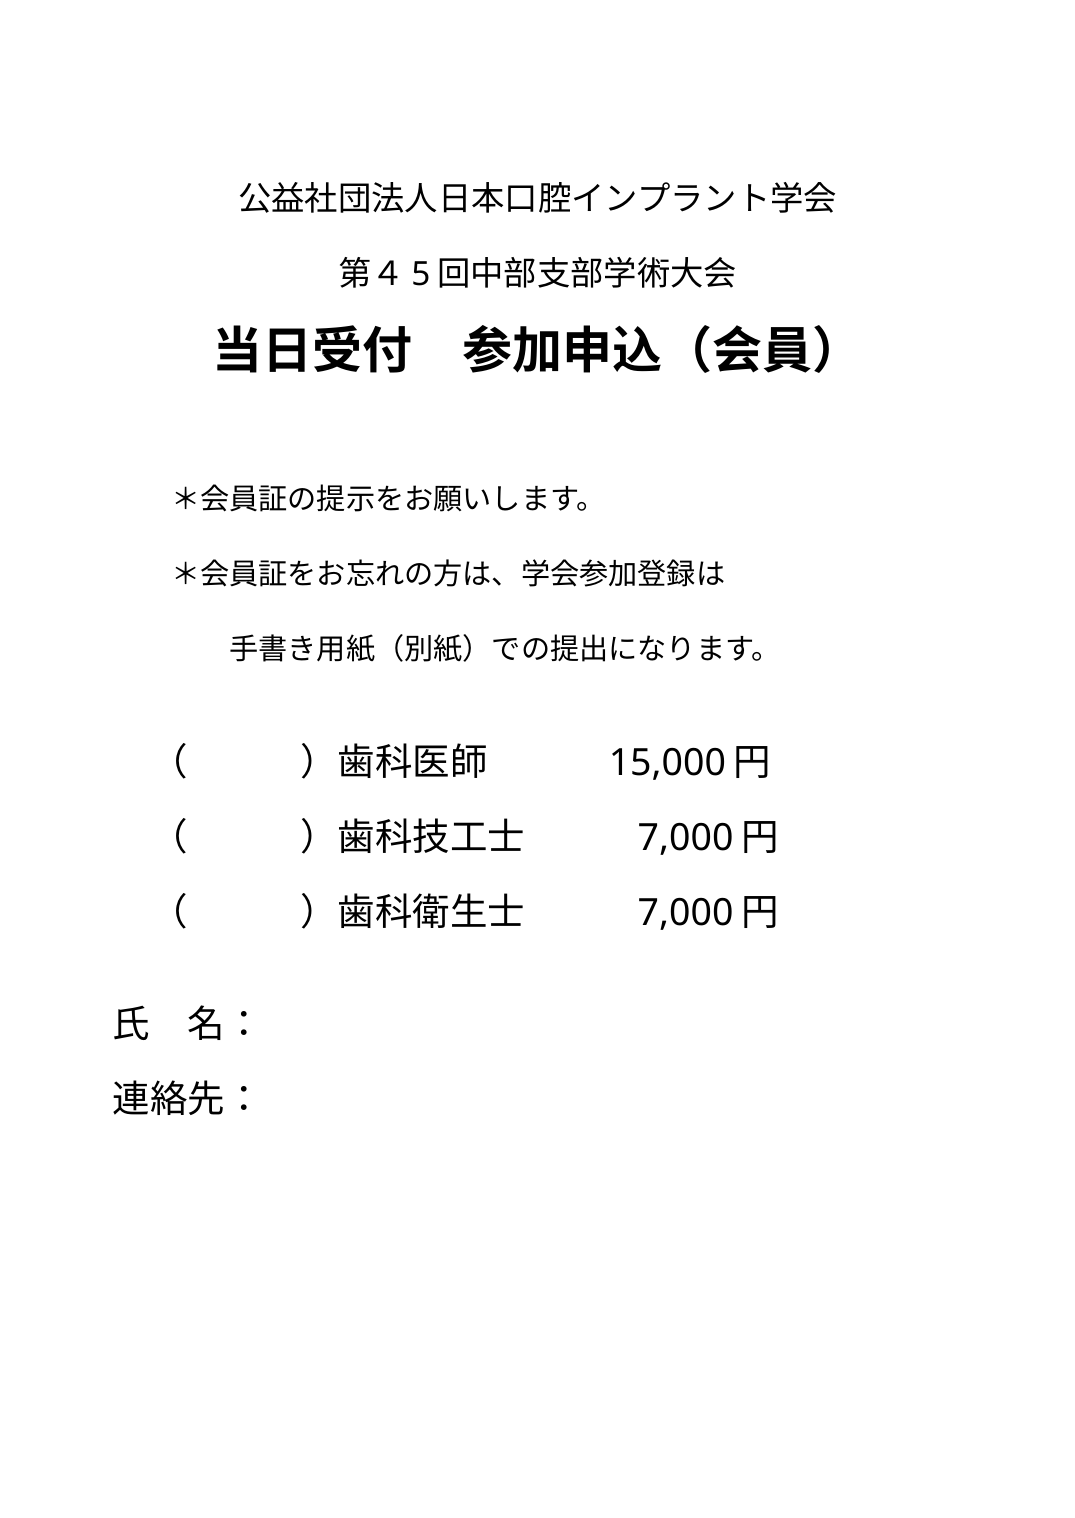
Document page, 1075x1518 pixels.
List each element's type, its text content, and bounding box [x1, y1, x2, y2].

text 当日受付 参加申込（会員） [112, 309, 962, 384]
text （ ）歯科技工士 7,000円 [112, 796, 962, 871]
text 連絡先： [112, 1059, 962, 1134]
text 手書き用紙（別紙）での提出になります。 [112, 609, 962, 684]
text 公益社団法人日本口腔インプラント学会 [112, 159, 962, 234]
text 第４5回中部支部学術大会 [112, 234, 962, 309]
text ＊会員証の提示をお願いします。 [112, 459, 962, 534]
text （ ）歯科医師 15,000円 [112, 721, 962, 796]
text 氏 名： [112, 984, 962, 1059]
text ＊会員証をお忘れの方は、学会参加登録は [112, 534, 962, 609]
text （ ）歯科衛生士 7,000円 [112, 871, 962, 946]
